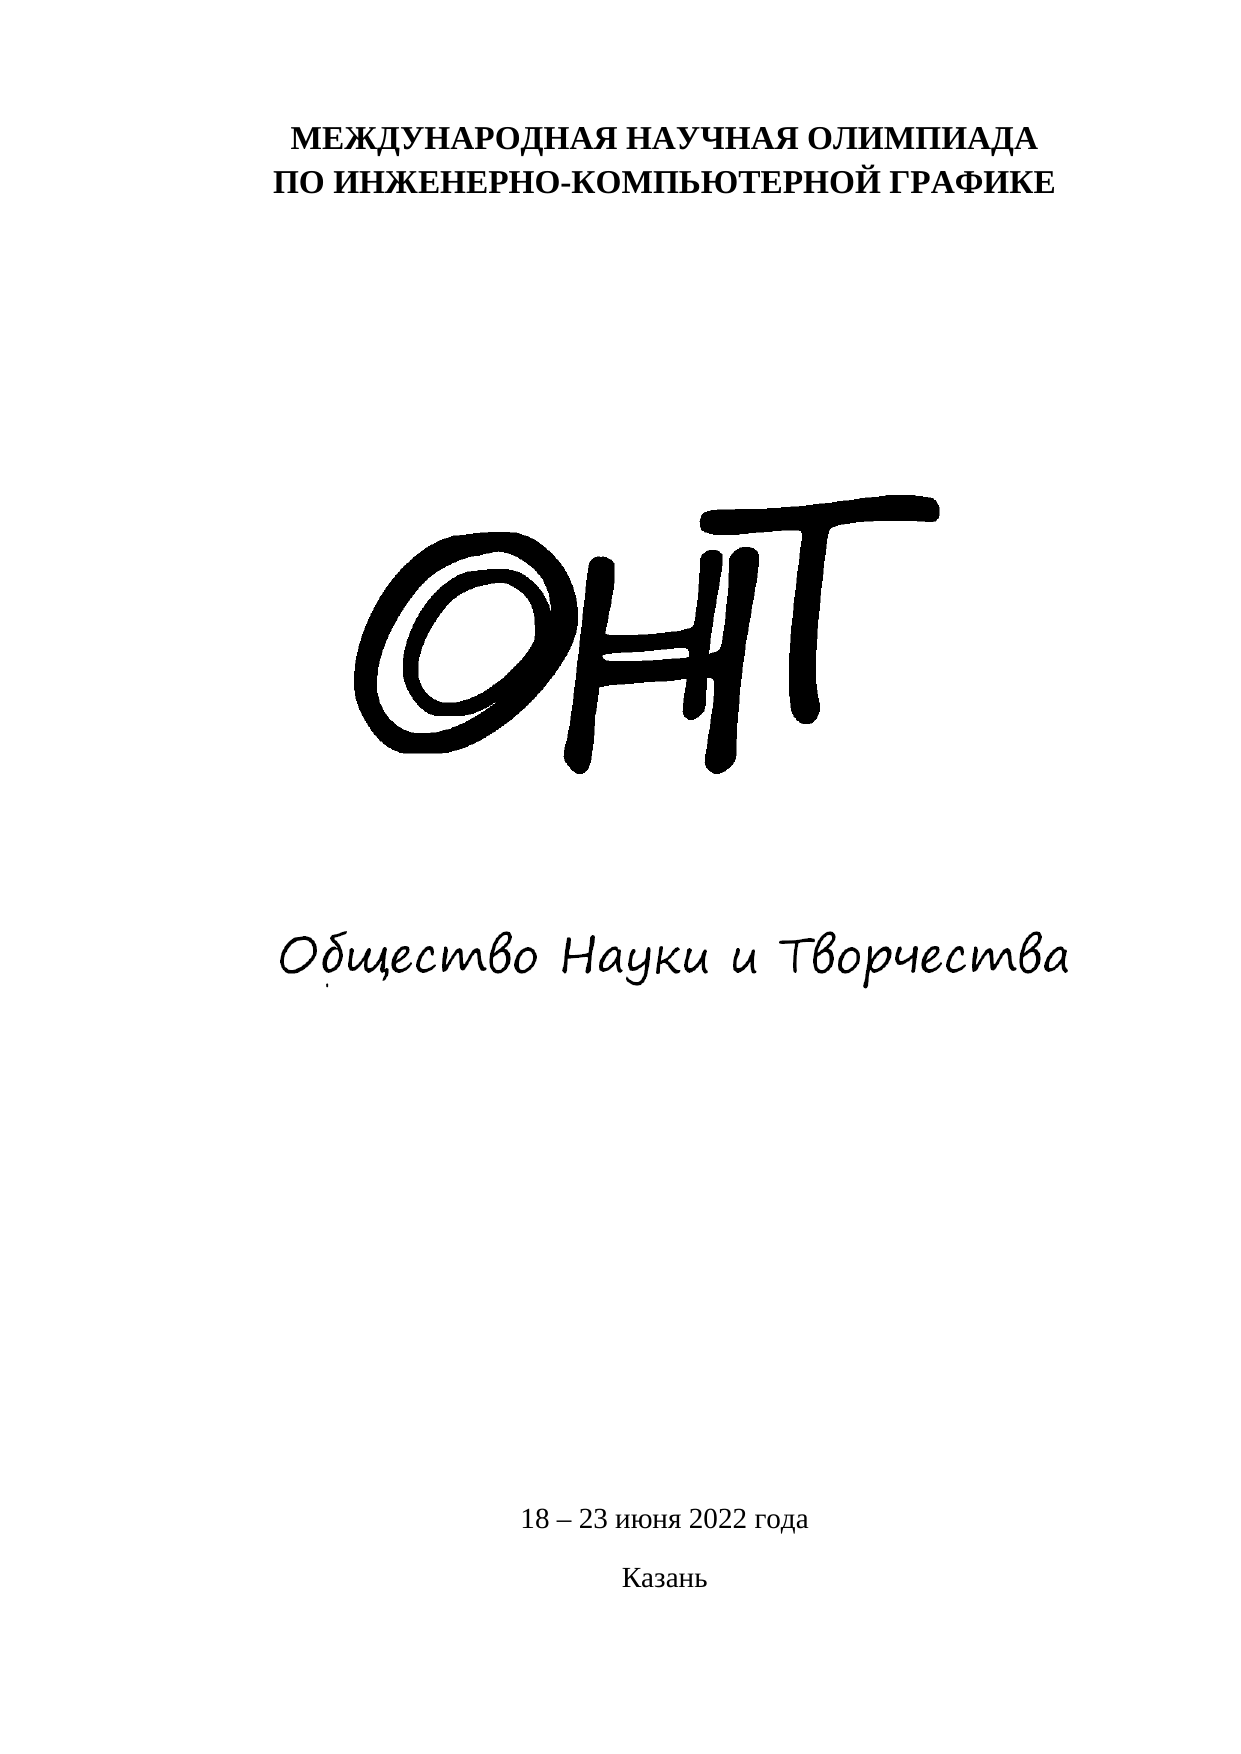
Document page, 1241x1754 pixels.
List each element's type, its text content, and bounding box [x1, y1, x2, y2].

text МЕЖДУНАРОДНАЯ НАУЧНАЯ ОЛИМПИАДА [177, 118, 1152, 156]
text ПО ИНЖЕНЕРНО-КОМПЬЮТЕРНОЙ ГРАФИКЕ [177, 162, 1152, 201]
text 18 – 23 июня 2022 года [177, 1501, 1152, 1534]
picture [177, 271, 1151, 1179]
text Казань [177, 1560, 1152, 1594]
